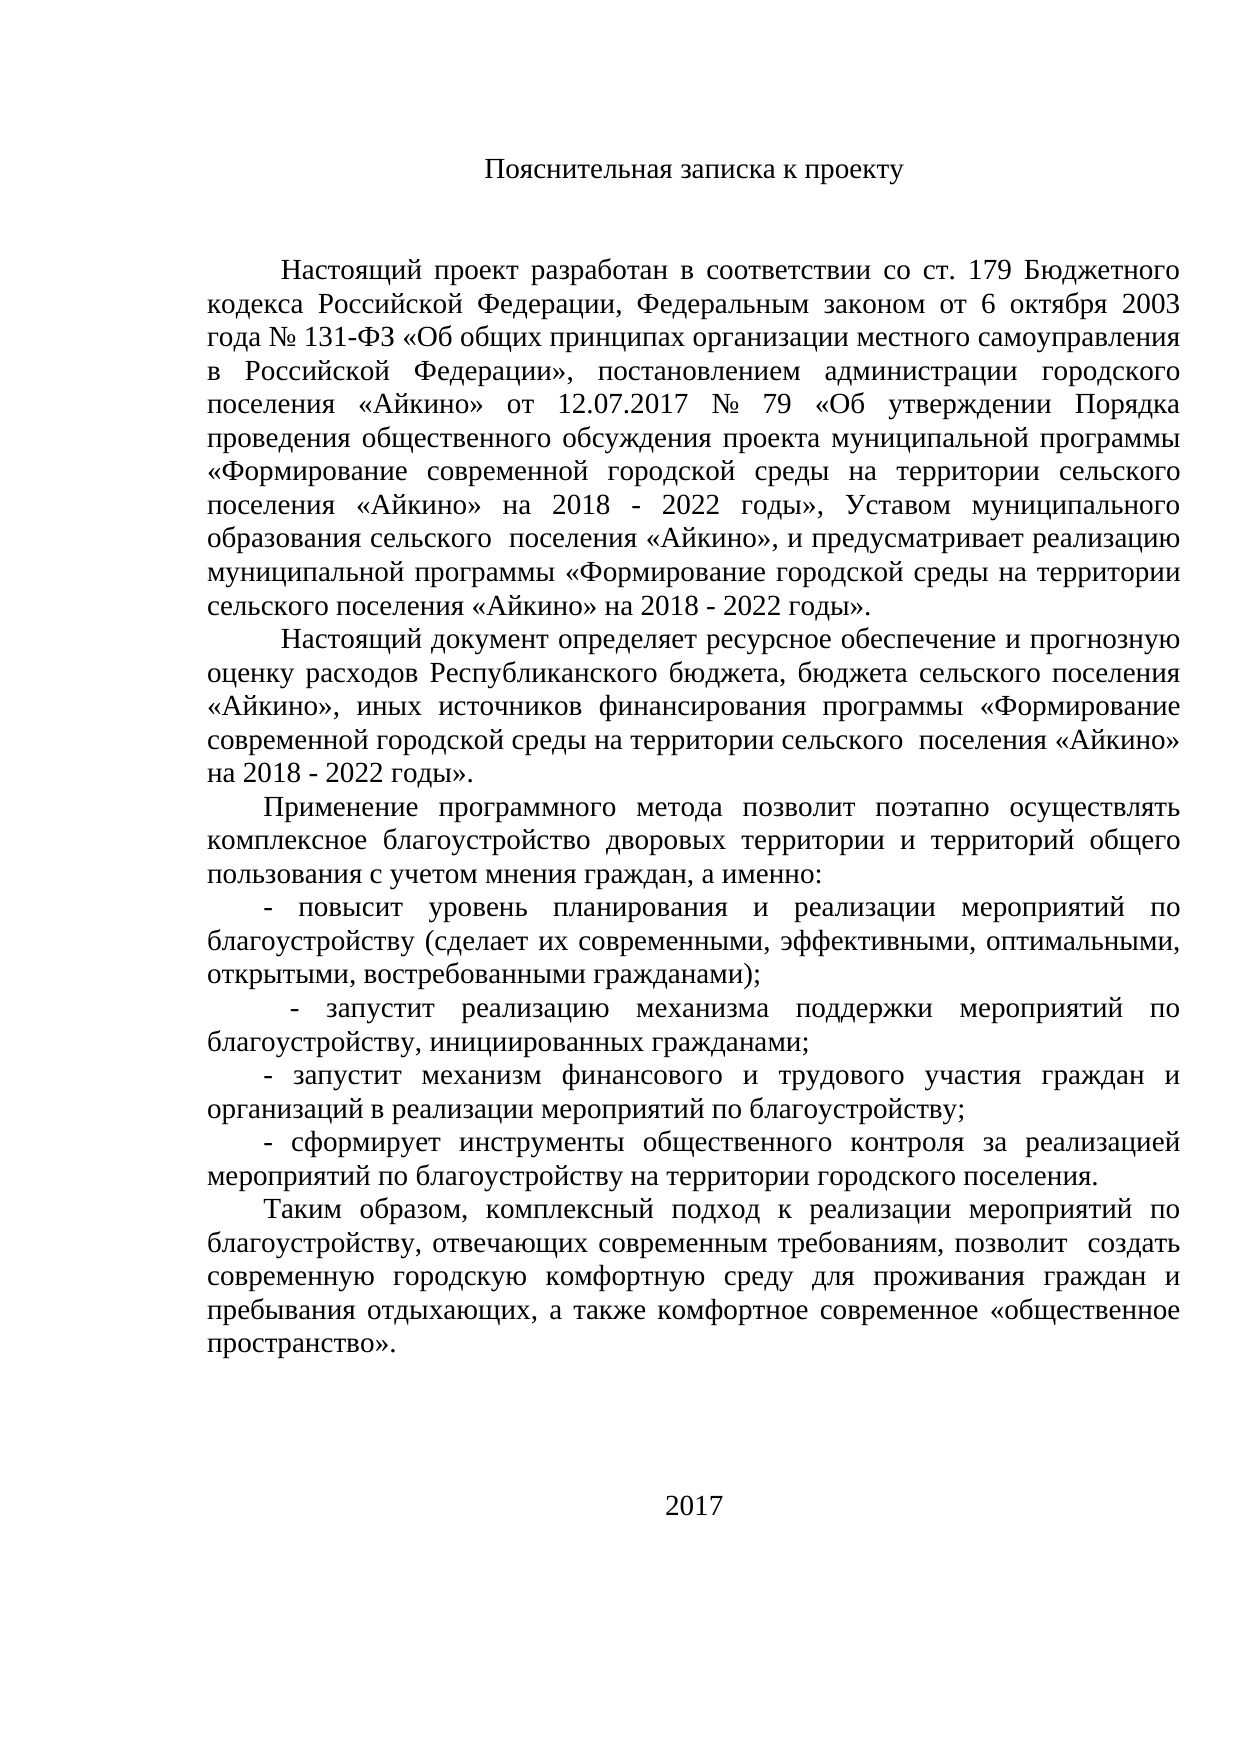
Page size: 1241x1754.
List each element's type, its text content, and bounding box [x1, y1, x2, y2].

text Пояснительная записка к проекту [207, 152, 1181, 185]
text - повысит уровень планирования и реализации мероприятий по благоустройству (сделает их современными, эффективными, оптимальными, открытыми, востребованными гражданами); [207, 889, 1181, 990]
text Настоящий проект разработан в соответствии со ст. 179 Бюджетного кодекса Российской Федерации, Федеральным законом от 6 октября 2003 года № 131-ФЗ «Об общих принципах организации местного самоуправления в Российской Федерации», постановлением администрации городского поселения «Айкино» от 12.07.2017 № 79 «Об утверждении Порядка проведения общественного обсуждения проекта муниципальной программы «Формирование современной городской среды на территории сельского поселения «Айкино» на 2018 - 2022 годы», Уставом муниципального образования сельского поселения «Айкино», и предусматривает реализацию муниципальной программы «Формирование городской среды на территории сельского поселения «Айкино» на 2018 - 2022 годы». [207, 252, 1181, 621]
text Таким образом, комплексный подход к реализации мероприятий по благоустройству, отвечающих современным требованиям, позволит создать современную городскую комфортную среду для проживания граждан и пребывания отдыхающих, а также комфортное современное «общественное пространство». [207, 1191, 1181, 1359]
text - сформирует инструменты общественного контроля за реализацией мероприятий по благоустройству на территории городского поселения. [207, 1124, 1181, 1191]
text Применение программного метода позволит поэтапно осуществлять комплексное благоустройство дворовых территории и территорий общего пользования с учетом мнения граждан, а именно: [207, 789, 1181, 889]
text - запустит реализацию механизма поддержки мероприятий по благоустройству, инициированных гражданами; [207, 990, 1181, 1057]
text 2017 [207, 1488, 1181, 1522]
text Настоящий документ определяет ресурсное обеспечение и прогнозную оценку расходов Республиканского бюджета, бюджета сельского поселения «Айкино», иных источников финансирования программы «Формирование современной городской среды на территории сельского поселения «Айкино» на 2018 - 2022 годы». [207, 621, 1181, 789]
text - запустит механизм финансового и трудового участия граждан и организаций в реализации мероприятий по благоустройству; [207, 1057, 1181, 1124]
